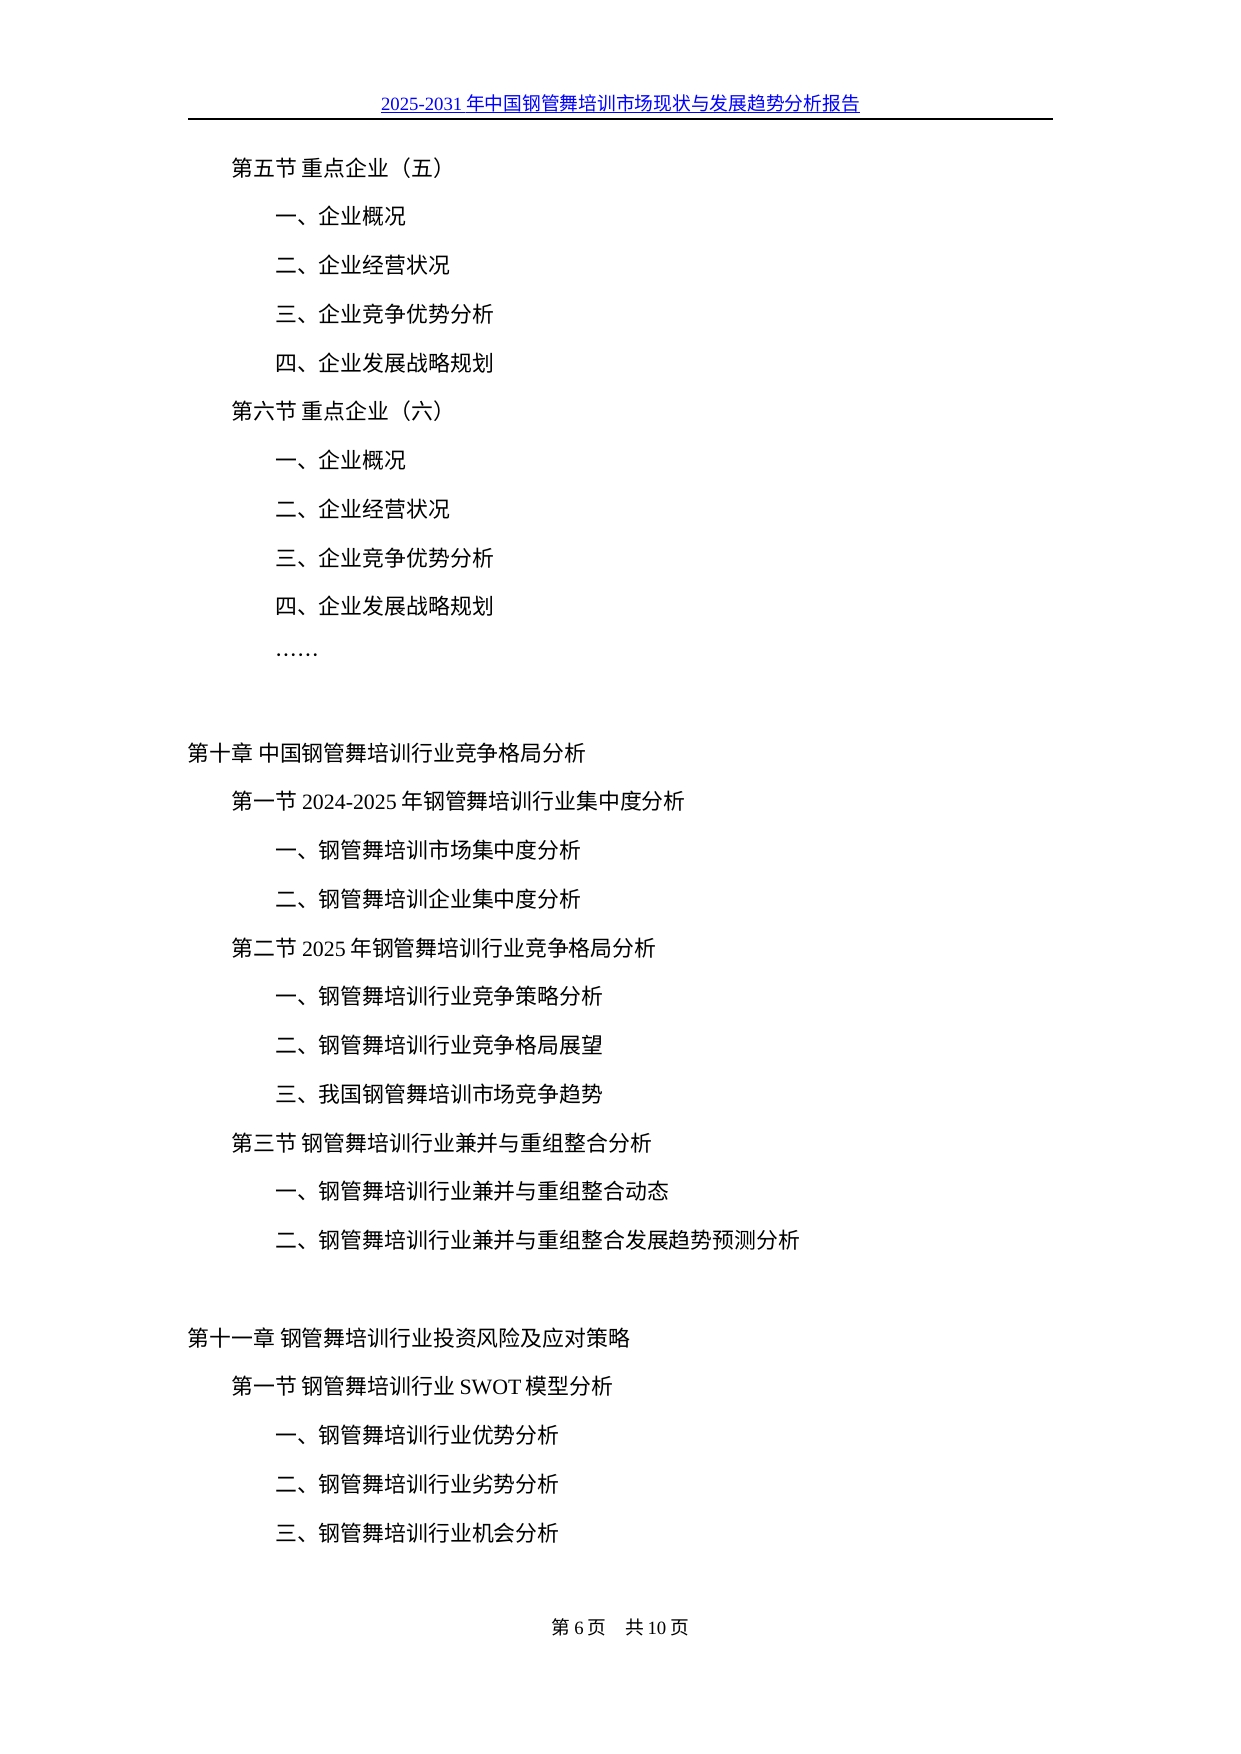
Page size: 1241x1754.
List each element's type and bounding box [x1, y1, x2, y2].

text [187, 150, 1053, 1548]
